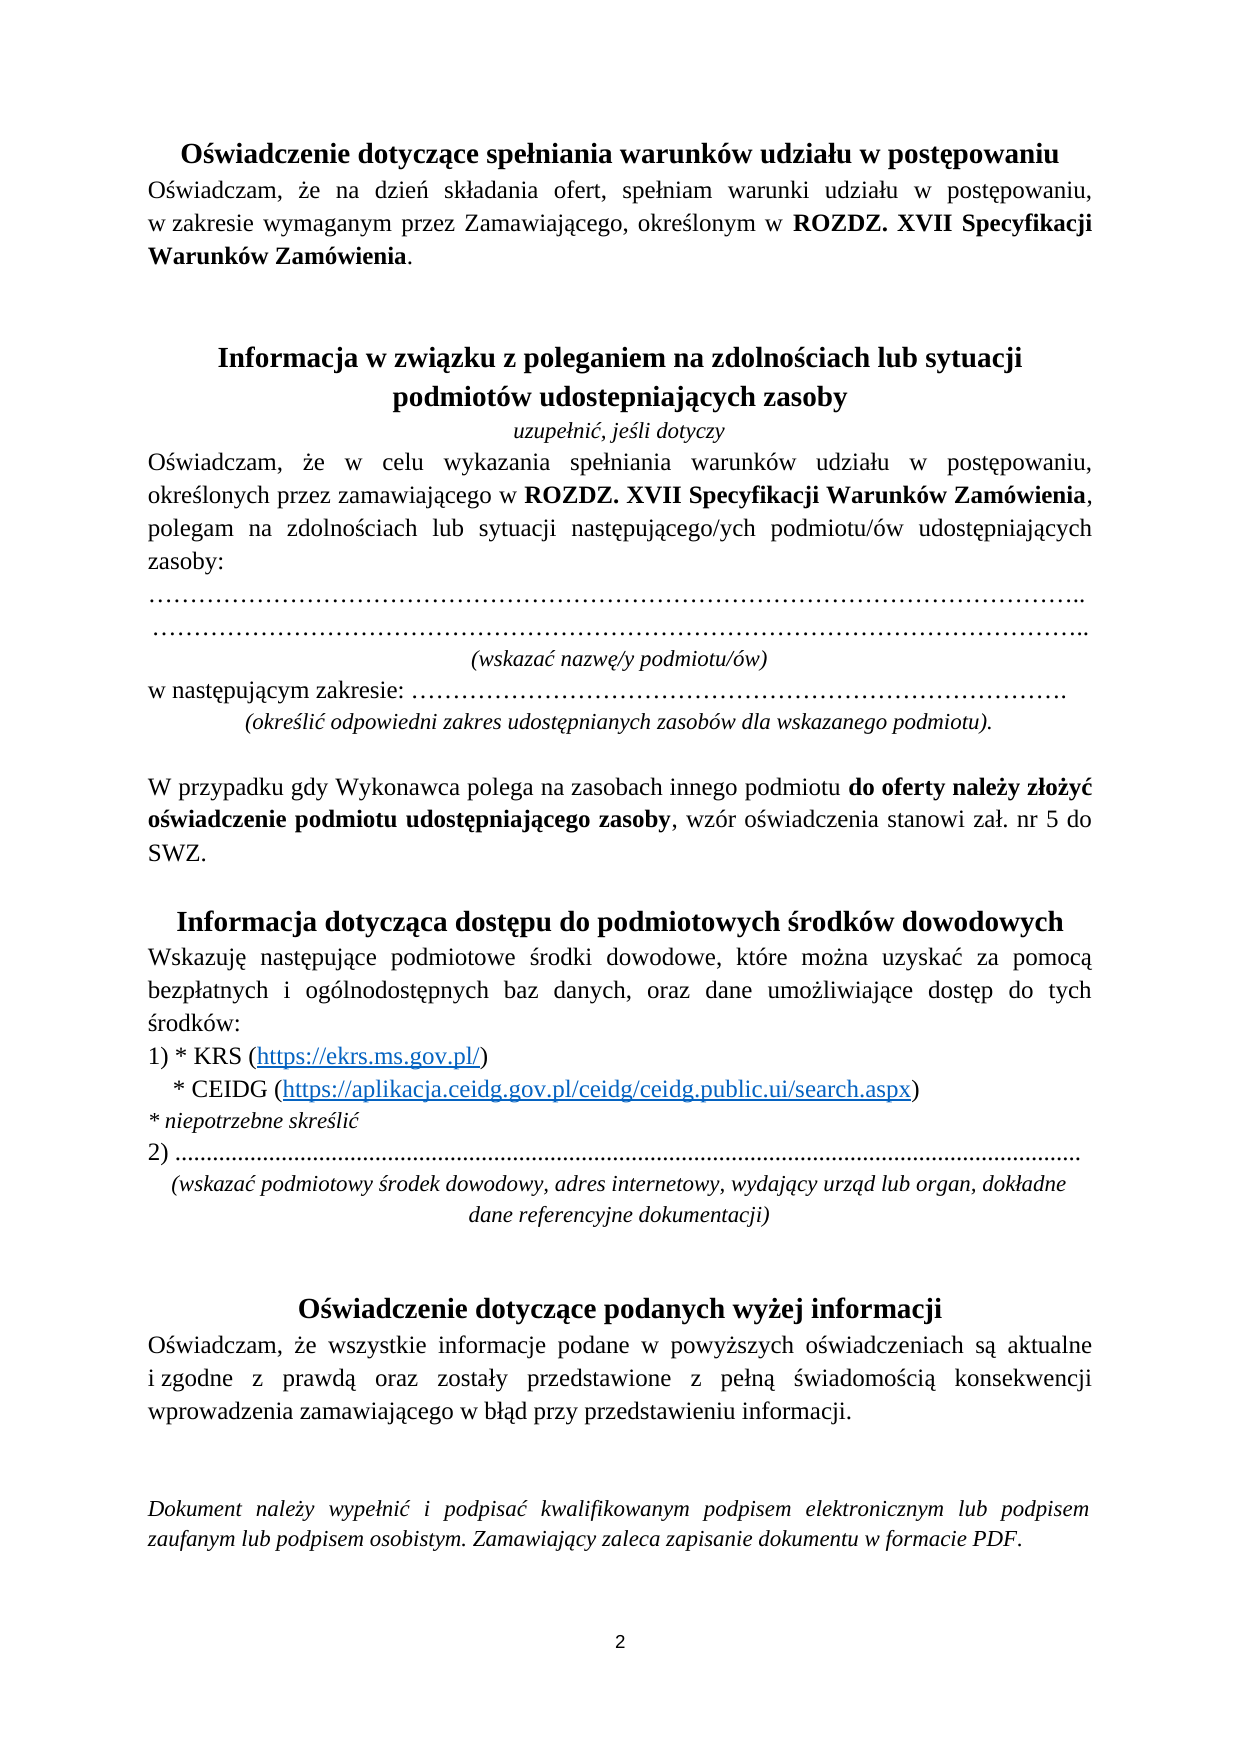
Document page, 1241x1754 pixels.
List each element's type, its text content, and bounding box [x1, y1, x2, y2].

text W przypadku gdy Wykonawca polega na zasobach innego podmiotu do oferty należy złożyć oświadczenie podmiotu udostępniającego zasoby, wzór oświadczenia stanowi zał. nr 5 do SWZ. [148, 772, 1093, 866]
text Informacja dotycząca dostępu do podmiotowych środków dowodowych [148, 904, 1093, 937]
text Informacja w związku z poleganiem na zdolnościach lub sytuacji podmiotów udostepniających zasoby [148, 340, 1093, 412]
text Oświadczam, że w celu wykazania spełniania warunków udziału w postępowaniu, określonych przez zamawiającego w ROZDZ. XVII Specyfikacji Warunków Zamówienia, polegam na zdolnościach lub sytuacji następującego/ych podmiotu/ów udostępniających zasoby: [148, 447, 1093, 575]
text (wskazać podmiotowy środek dowodowy, adres internetowy, wydający urząd lub organ, dokładne dane referencyjne dokumentacji) [148, 1171, 1093, 1227]
text * niepotrzebne skreślić [148, 1107, 1093, 1134]
text ………………………………………………………………………………………………….. [148, 579, 1093, 608]
text 1) * KRS (https://ekrs.ms.gov.pl/) [148, 1041, 1093, 1070]
text Oświadczenie dotyczące podanych wyżej informacji [148, 1292, 1093, 1325]
text uzupełnić, jeśli dotyczy [148, 417, 1093, 443]
text Oświadczenie dotyczące spełniania warunków udziału w postępowaniu [148, 136, 1093, 170]
text 2) ................................................................................................................................................. [148, 1137, 1093, 1166]
text Oświadczam, że na dzień składania ofert, spełniam warunki udziału w postępowaniu, w zakresie wymaganym przez Zamawiającego, określonym w ROZDZ. XVII Specyfikacji Warunków Zamówienia. [148, 175, 1093, 270]
text * CEIDG (https://aplikacja.ceidg.gov.pl/ceidg/ceidg.public.ui/search.aspx) [148, 1074, 1093, 1103]
text (określić odpowiedni zakres udostępnianych zasobów dla wskazanego podmiotu). [148, 708, 1093, 735]
text Wskazuję następujące podmiotowe środki dowodowe, które można uzyskać za pomocą bezpłatnych i ogólnodostępnych baz danych, oraz dane umożliwiające dostęp do tych środków: [148, 942, 1093, 1037]
text Dokument należy wypełnić i podpisać kwalifikowanym podpisem elektronicznym lub podpisem zaufanym lub podpisem osobistym. Zamawiający zaleca zapisanie dokumentu w formacie PDF. [148, 1495, 1093, 1552]
text w następującym zakresie: ……………………………………………………………………. [148, 675, 1093, 704]
text ………………………………………………………………………………………………….. (wskazać nazwę/y podmiotu/ów) [148, 612, 1093, 671]
text Oświadczam, że wszystkie informacje podane w powyższych oświadczeniach są aktualne i zgodne z prawdą oraz zostały przedstawione z pełną świadomością konsekwencji wprowadzenia zamawiającego w błąd przy przedstawieniu informacji. [148, 1330, 1093, 1425]
